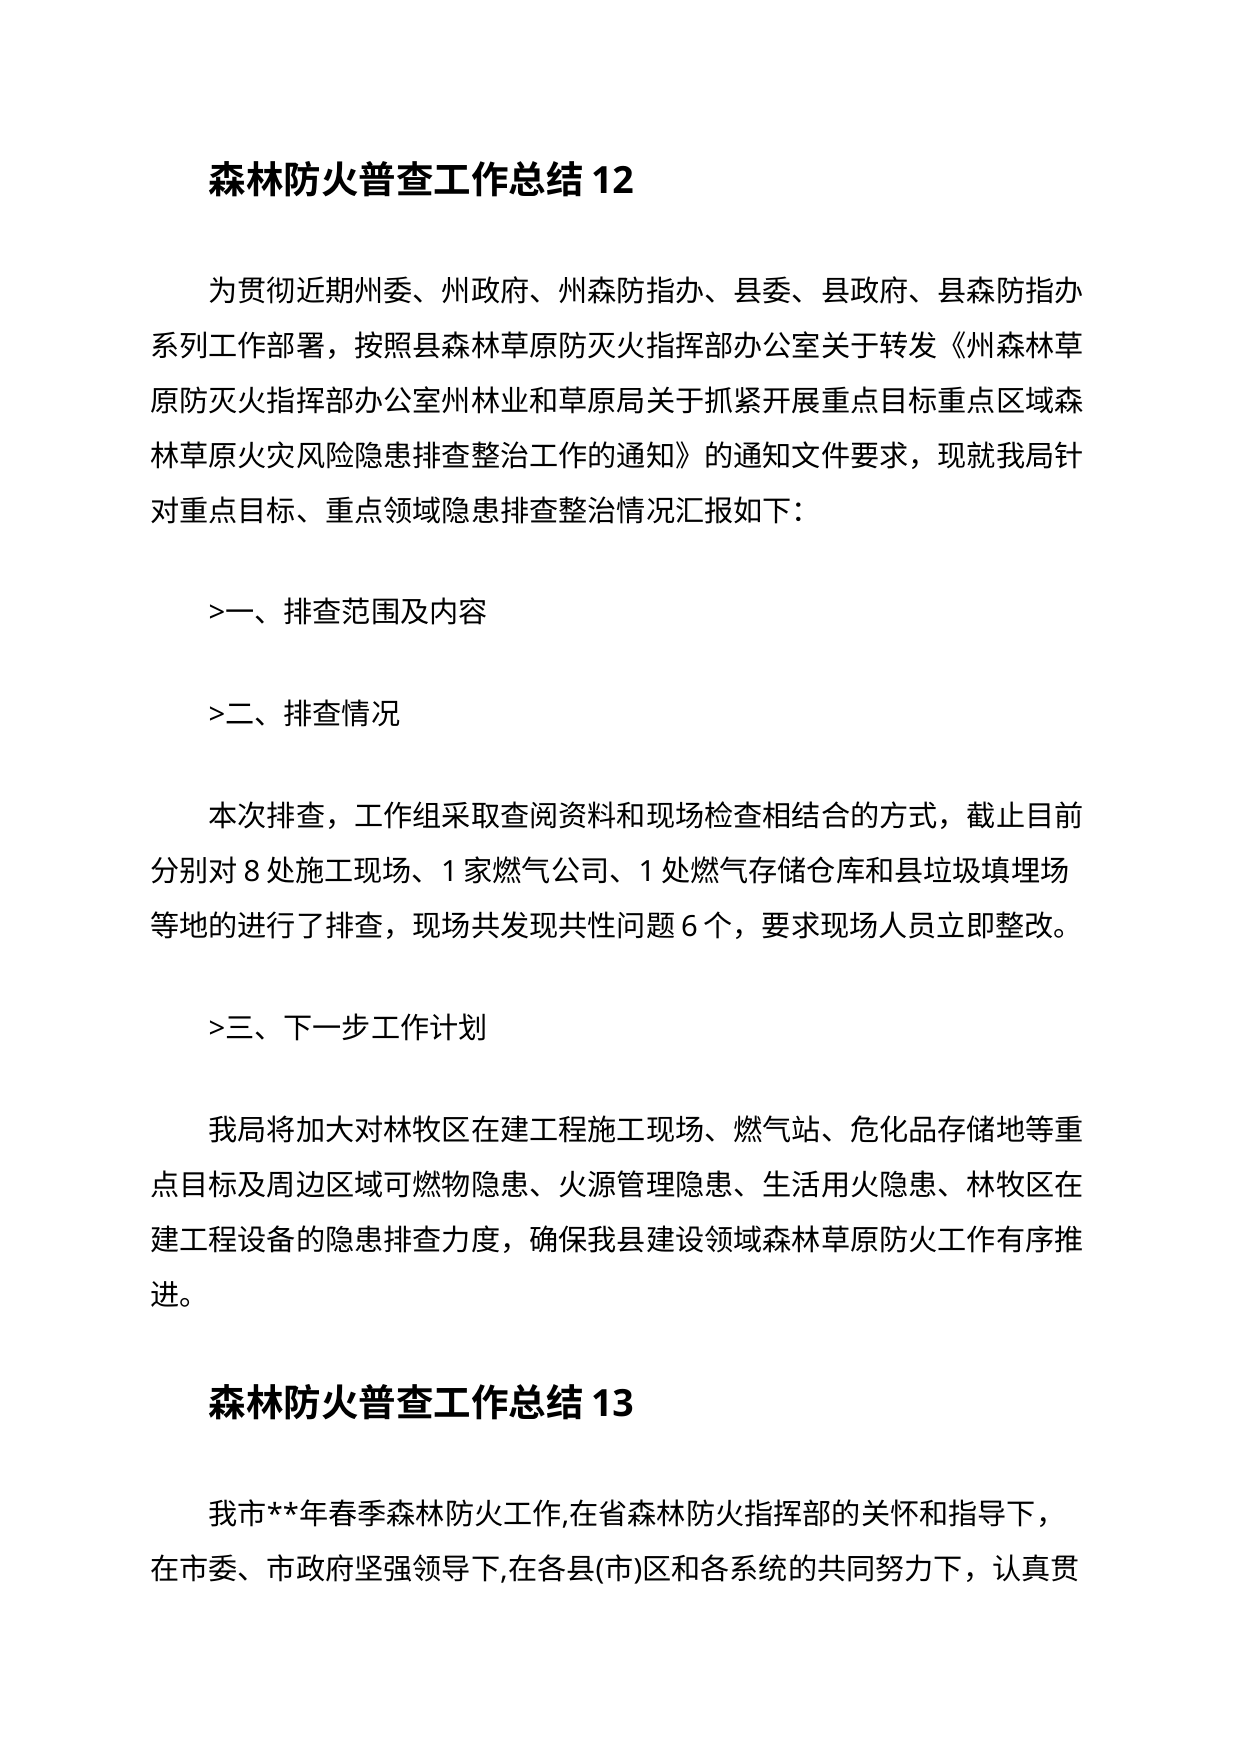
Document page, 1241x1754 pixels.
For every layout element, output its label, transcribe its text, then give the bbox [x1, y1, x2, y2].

text 本次排查，工作组采取查阅资料和现场检查相结合的方式，截止目前分别对8处施工现场、1家燃气公司、1处燃气存储仓库和县垃圾填埋场等地的进行了排查，现场共发现共性问题6个，要求现场人员立即整改。 [150, 793, 1090, 945]
text >一、排查范围及内容 [150, 589, 1090, 631]
text 森林防火普查工作总结13 [150, 1373, 1090, 1428]
text 森林防火普查工作总结12 [150, 150, 1090, 204]
text 我局将加大对林牧区在建工程施工现场、燃气站、危化品存储地等重点目标及周边区域可燃物隐患、火源管理隐患、生活用火隐患、林牧区在建工程设备的隐患排查力度，确保我县建设领域森林草原防火工作有序推进。 [150, 1107, 1090, 1314]
text 为贯彻近期州委、州政府、州森防指办、县委、县政府、县森防指办系列工作部署，按照县森林草原防灭火指挥部办公室关于转发《州森林草原防灭火指挥部办公室州林业和草原局关于抓紧开展重点目标重点区域森林草原火灾风险隐患排查整治工作的通知》的通知文件要求，现就我局针对重点目标、重点领域隐患排查整治情况汇报如下： [150, 268, 1090, 529]
text >二、排查情况 [150, 691, 1090, 733]
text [150, 1491, 1090, 1588]
text >三、下一步工作计划 [150, 1005, 1090, 1047]
